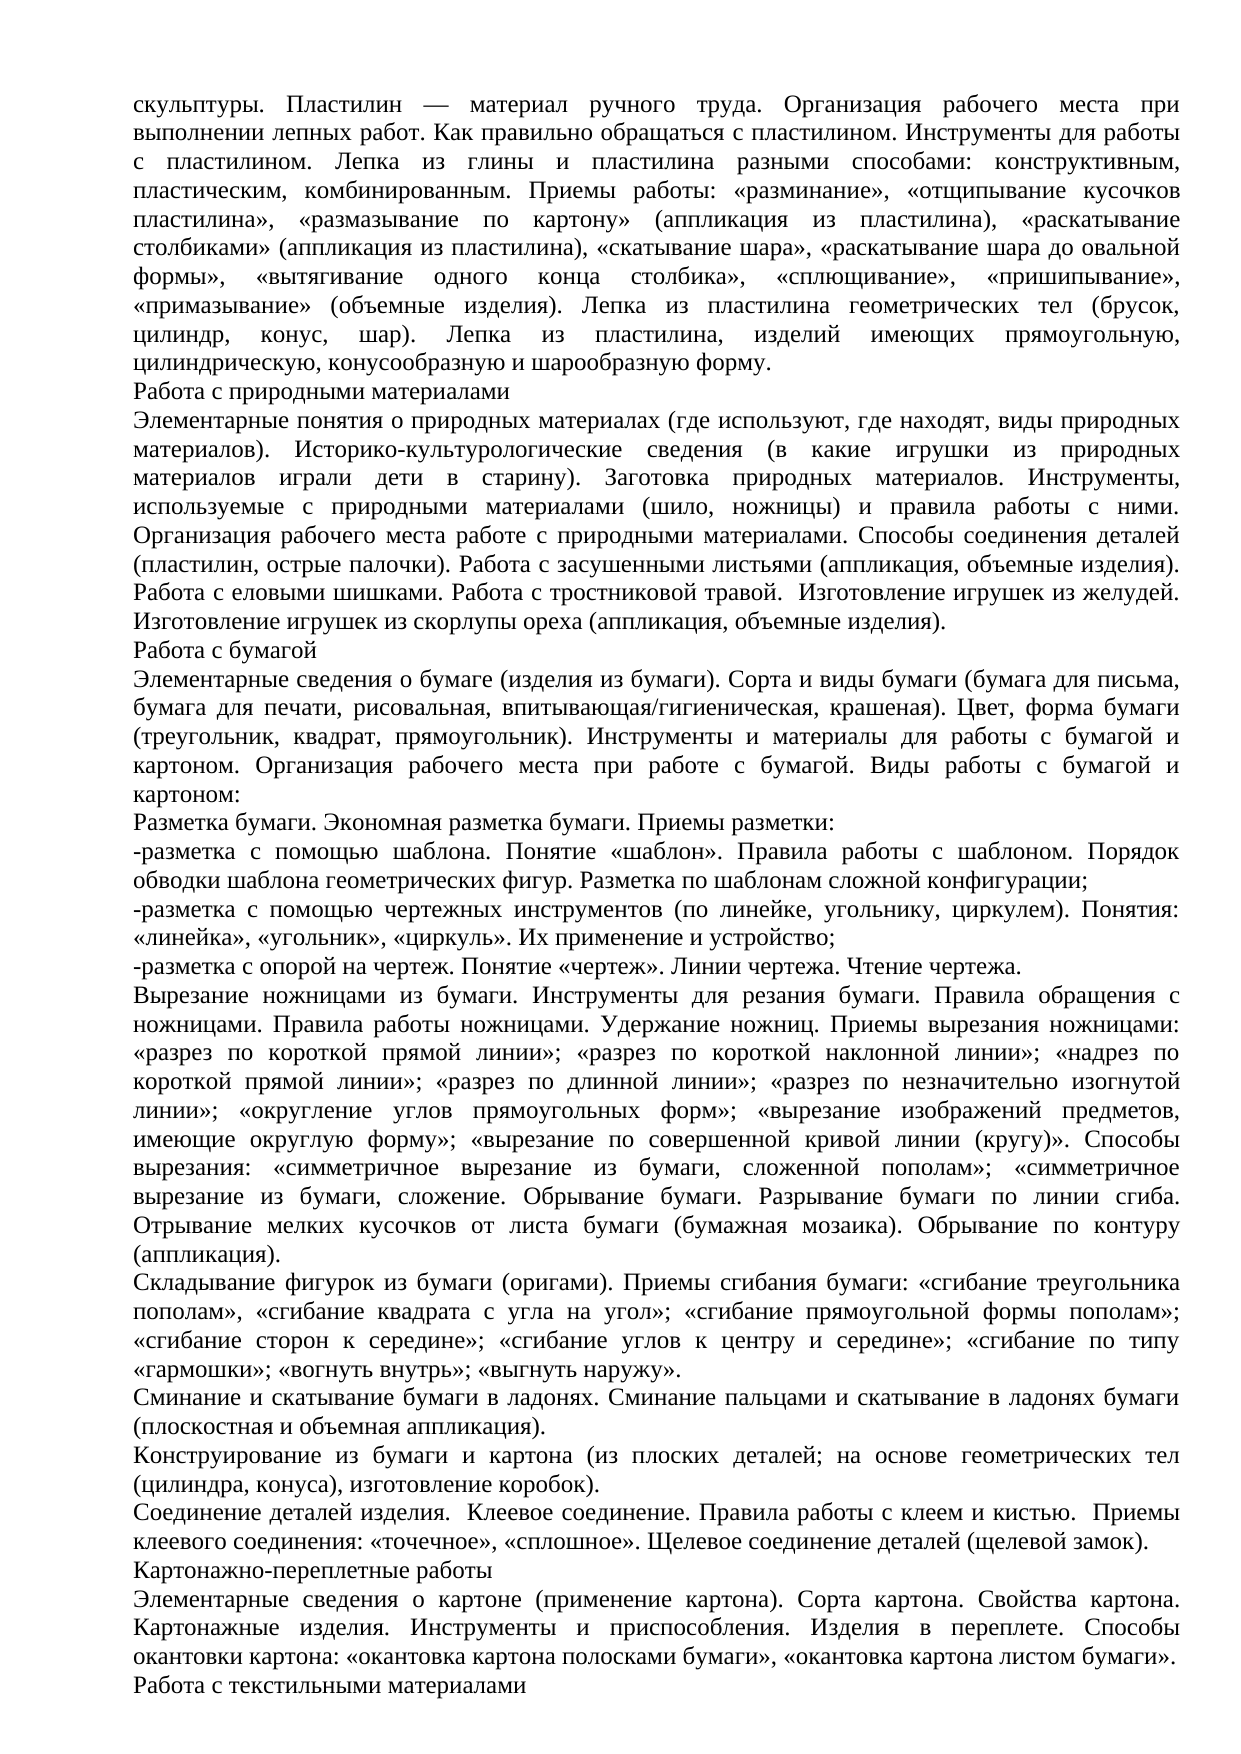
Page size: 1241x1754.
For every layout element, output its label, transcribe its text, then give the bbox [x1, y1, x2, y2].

text Сминание и скатывание бумаги в ладонях. Сминание пальцами и скатывание в ладонях бумаги (плоскостная и объемная аппликация). [133, 1382, 1181, 1440]
text Соединение деталей изделия. Клеевое соединение. Правила работы с клеем и кистью. Приемы клеевого соединения: «точечное», «сплошное». Щелевое соединение деталей (щелевой замок). [133, 1497, 1181, 1555]
text -разметка с помощью чертежных инструментов (по линейке, угольнику, циркулем). Понятия: «линейка», «угольник», «циркуль». Их применение и устройство; [133, 894, 1181, 951]
text Работа с бумагой [133, 635, 1181, 664]
text Вырезание ножницами из бумаги. Инструменты для резания бумаги. Правила обращения с ножницами. Правила работы ножницами. Удержание ножниц. Приемы вырезания ножницами: «разрез по короткой прямой линии»; «разрез по короткой наклонной линии»; «надрез по короткой прямой линии»; «разрез по длинной линии»; «разрез по незначительно изогнутой линии»; «округление углов прямоугольных форм»; «вырезание изображений предметов, имеющие округлую форму»; «вырезание по совершенной кривой линии (кругу)». Способы вырезания: «симметричное вырезание из бумаги, сложенной пополам»; «симметричное вырезание из бумаги, сложение. Обрывание бумаги. Разрывание бумаги по линии сгиба. Отрывание мелких кусочков от листа бумаги (бумажная мозаика). Обрывание по контуру (аппликация). [133, 980, 1181, 1267]
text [133, 89, 1181, 376]
text -разметка с опорой на чертеж. Понятие «чертеж». Линии чертежа. Чтение чертежа. [133, 951, 1181, 980]
text Картонажно-переплетные работы [133, 1555, 1181, 1584]
text Элементарные понятия о природных материалах (где используют, где находят, виды природных материалов). Историко-культурологические сведения (в какие игрушки из природных материалов играли дети в старину). Заготовка природных материалов. Инструменты, используемые с природными материалами (шило, ножницы) и правила работы с ними. Организация рабочего места работе с природными материалами. Способы соединения деталей (пластилин, острые палочки). Работа с засушенными листьями (аппликация, объемные изделия). Работа с еловыми шишками. Работа с тростниковой травой. Изготовление игрушек из желудей. Изготовление игрушек из скорлупы ореха (аппликация, объемные изделия). [133, 405, 1181, 635]
text Элементарные сведения о картоне (применение картона). Сорта картона. Свойства картона. Картонажные изделия. Инструменты и приспособления. Изделия в переплете. Способы окантовки картона: «окантовка картона полосками бумаги», «окантовка картона листом бумаги». [133, 1584, 1181, 1670]
text -разметка с помощью шаблона. Понятие «шаблон». Правила работы с шаблоном. Порядок обводки шаблона геометрических фигур. Разметка по шаблонам сложной конфигурации; [133, 836, 1181, 894]
text Складывание фигурок из бумаги (оригами). Приемы сгибания бумаги: «сгибание треугольника пополам», «сгибание квадрата с угла на угол»; «сгибание прямоугольной формы пополам»; «сгибание сторон к середине»; «сгибание углов к центру и середине»; «сгибание по типу «гармошки»; «вогнуть внутрь»; «выгнуть наружу». [133, 1267, 1181, 1382]
text Элементарные сведения о бумаге (изделия из бумаги). Сорта и виды бумаги (бумага для письма, бумага для печати, рисовальная, впитывающая/гигиеническая, крашеная). Цвет, форма бумаги (треугольник, квадрат, прямоугольник). Инструменты и материалы для работы с бумагой и картоном. Организация рабочего места при работе с бумагой. Виды работы с бумагой и картоном: [133, 664, 1181, 807]
text Конструирование из бумаги и картона (из плоских деталей; на основе геометрических тел (цилиндра, конуса), изготовление коробок). [133, 1440, 1181, 1497]
text Разметка бумаги. Экономная разметка бумаги. Приемы разметки: [133, 807, 1181, 836]
text Работа с текстильными материалами [133, 1670, 1181, 1699]
text Работа с природными материалами [133, 376, 1181, 405]
